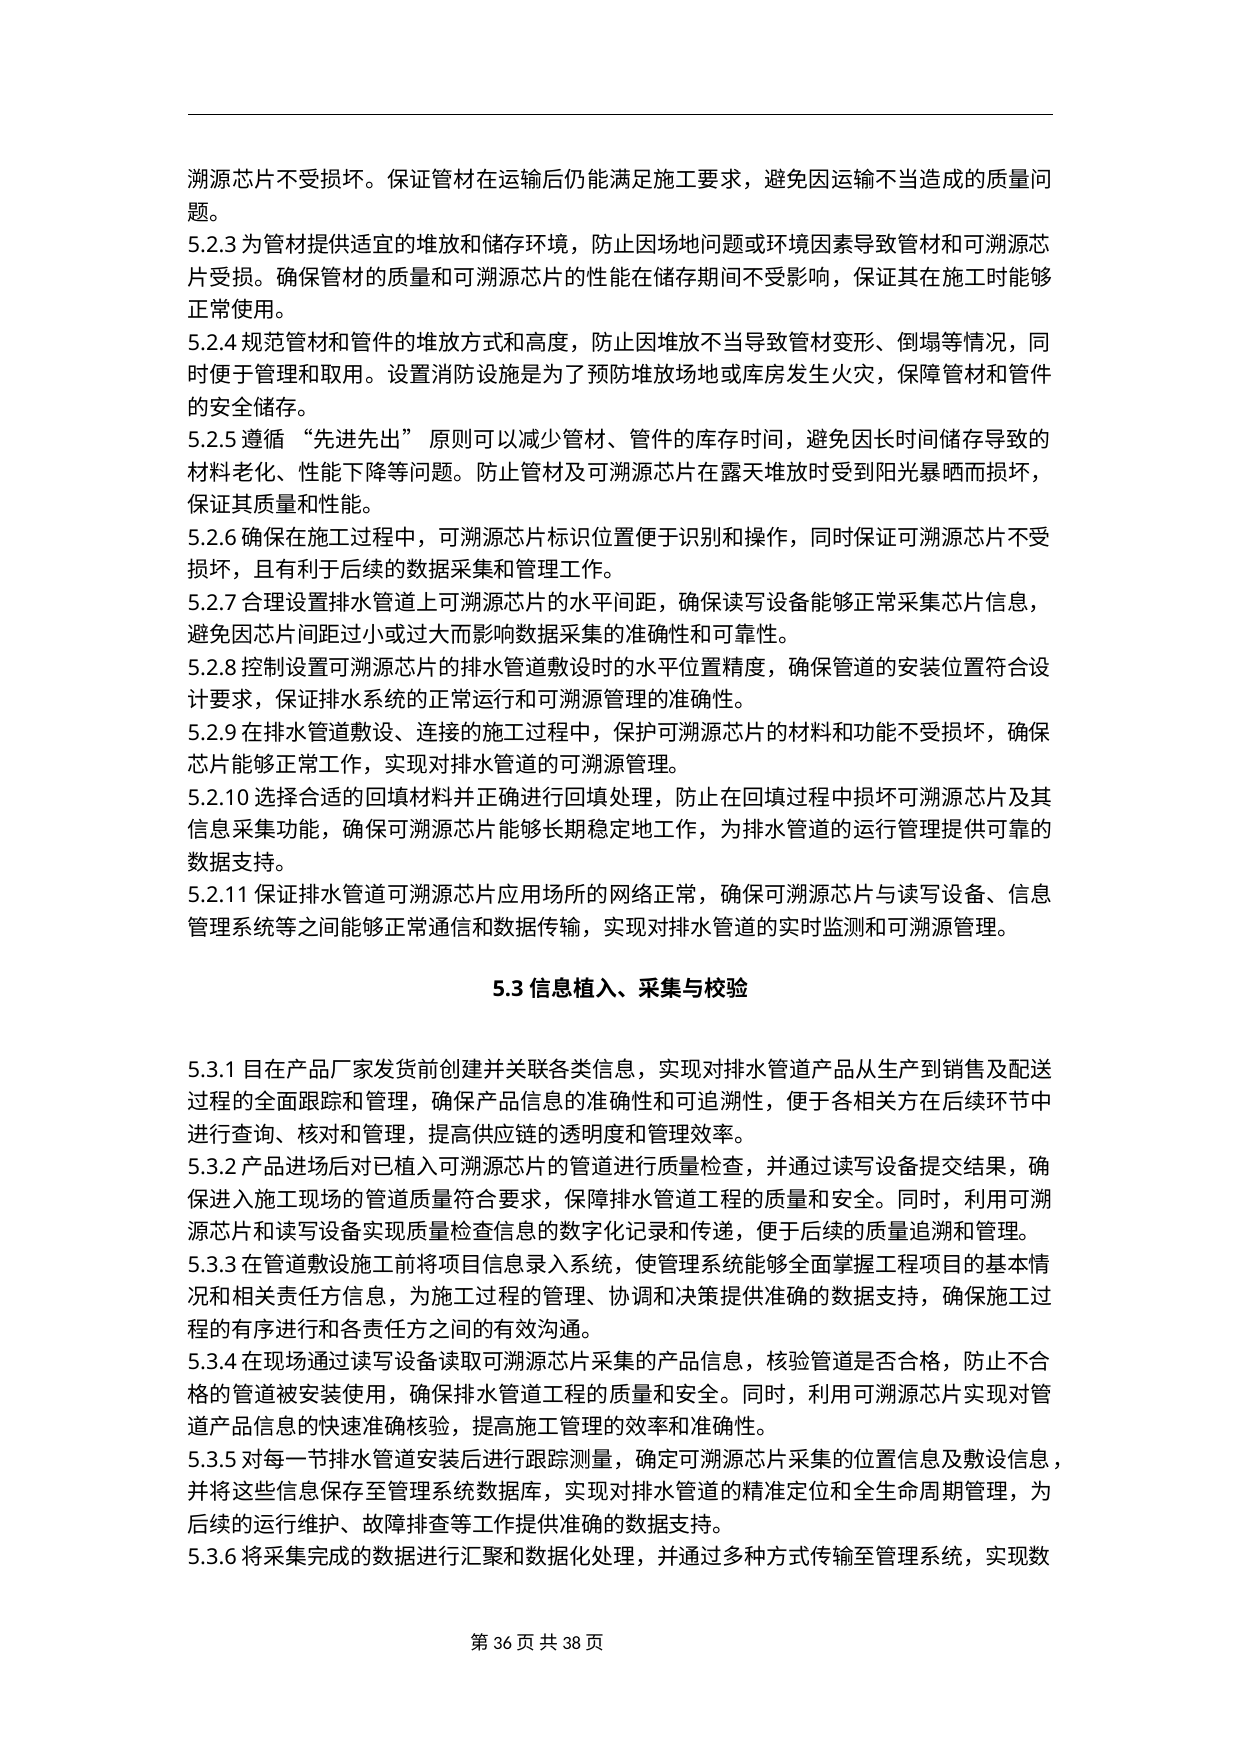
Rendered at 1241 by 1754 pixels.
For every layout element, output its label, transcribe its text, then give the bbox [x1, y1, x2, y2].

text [187, 1539, 1053, 1571]
text 5.2.7合理设置排水管道上可溯源芯片的水平间距，确保读写设备能够正常采集芯片信息，避免因芯片间距过小或过大而影响数据采集的准确性和可靠性。 [187, 584, 1053, 649]
subtitle 5.3 信息植入、采集与校验 [187, 971, 1053, 1004]
text 5.3.5对每一节排水管道安装后进行跟踪测量，确定可溯源芯片采集的位置信息及敷设信息，并将这些信息保存至管理系统数据库，实现对排水管道的精准定位和全生命周期管理，为后续的运行维护、故障排查等工作提供准确的数据支持。 [187, 1441, 1053, 1539]
text 5.2.5遵循 “先进先出” 原则可以减少管材、管件的库存时间，避免因长时间储存导致的材料老化、性能下降等问题。防止管材及可溯源芯片在露天堆放时受到阳光暴晒而损坏，保证其质量和性能。 [187, 422, 1053, 519]
text 5.3.4在现场通过读写设备读取可溯源芯片采集的产品信息，核验管道是否合格，防止不合格的管道被安装使用，确保排水管道工程的质量和安全。同时，利用可溯源芯片实现对管道产品信息的快速准确核验，提高施工管理的效率和准确性。 [187, 1344, 1053, 1441]
text 5.3.1 目在产品厂家发货前创建并关联各类信息，实现对排水管道产品从生产到销售及配送过程的全面跟踪和管理，确保产品信息的准确性和可追溯性，便于各相关方在后续环节中进行查询、核对和管理，提高供应链的透明度和管理效率。 [187, 1051, 1053, 1149]
text 5.2.4规范管材和管件的堆放方式和高度，防止因堆放不当导致管材变形、倒塌等情况，同时便于管理和取用。设置消防设施是为了预防堆放场地或库房发生火灾，保障管材和管件的安全储存。 [187, 324, 1053, 422]
text 5.2.9在排水管道敷设、连接的施工过程中，保护可溯源芯片的材料和功能不受损坏，确保芯片能够正常工作，实现对排水管道的可溯源管理。 [187, 714, 1053, 779]
text 5.3.2产品进场后对已植入可溯源芯片的管道进行质量检查，并通过读写设备提交结果，确保进入施工现场的管道质量符合要求，保障排水管道工程的质量和安全。同时，利用可溯源芯片和读写设备实现质量检查信息的数字化记录和传递，便于后续的质量追溯和管理。 [187, 1149, 1053, 1246]
text 5.2.8控制设置可溯源芯片的排水管道敷设时的水平位置精度，确保管道的安装位置符合设计要求，保证排水系统的正常运行和可溯源管理的准确性。 [187, 649, 1053, 714]
text 5.2.6确保在施工过程中，可溯源芯片标识位置便于识别和操作，同时保证可溯源芯片不受损坏，且有利于后续的数据采集和管理工作。 [187, 519, 1053, 584]
text 5.2.3为管材提供适宜的堆放和储存环境，防止因场地问题或环境因素导致管材和可溯源芯片受损。确保管材的质量和可溯源芯片的性能在储存期间不受影响，保证其在施工时能够正常使用。 [187, 227, 1053, 324]
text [187, 162, 1053, 227]
text 5.3.3在管道敷设施工前将项目信息录入系统，使管理系统能够全面掌握工程项目的基本情况和相关责任方信息，为施工过程的管理、协调和决策提供准确的数据支持，确保施工过程的有序进行和各责任方之间的有效沟通。 [187, 1246, 1053, 1344]
text 5.2.10选择合适的回填材料并正确进行回填处理，防止在回填过程中损坏可溯源芯片及其信息采集功能，确保可溯源芯片能够长期稳定地工作，为排水管道的运行管理提供可靠的数据支持。 [187, 779, 1053, 877]
text 5.2.11保证排水管道可溯源芯片应用场所的网络正常，确保可溯源芯片与读写设备、信息管理系统等之间能够正常通信和数据传输，实现对排水管道的实时监测和可溯源管理。 [187, 877, 1053, 942]
